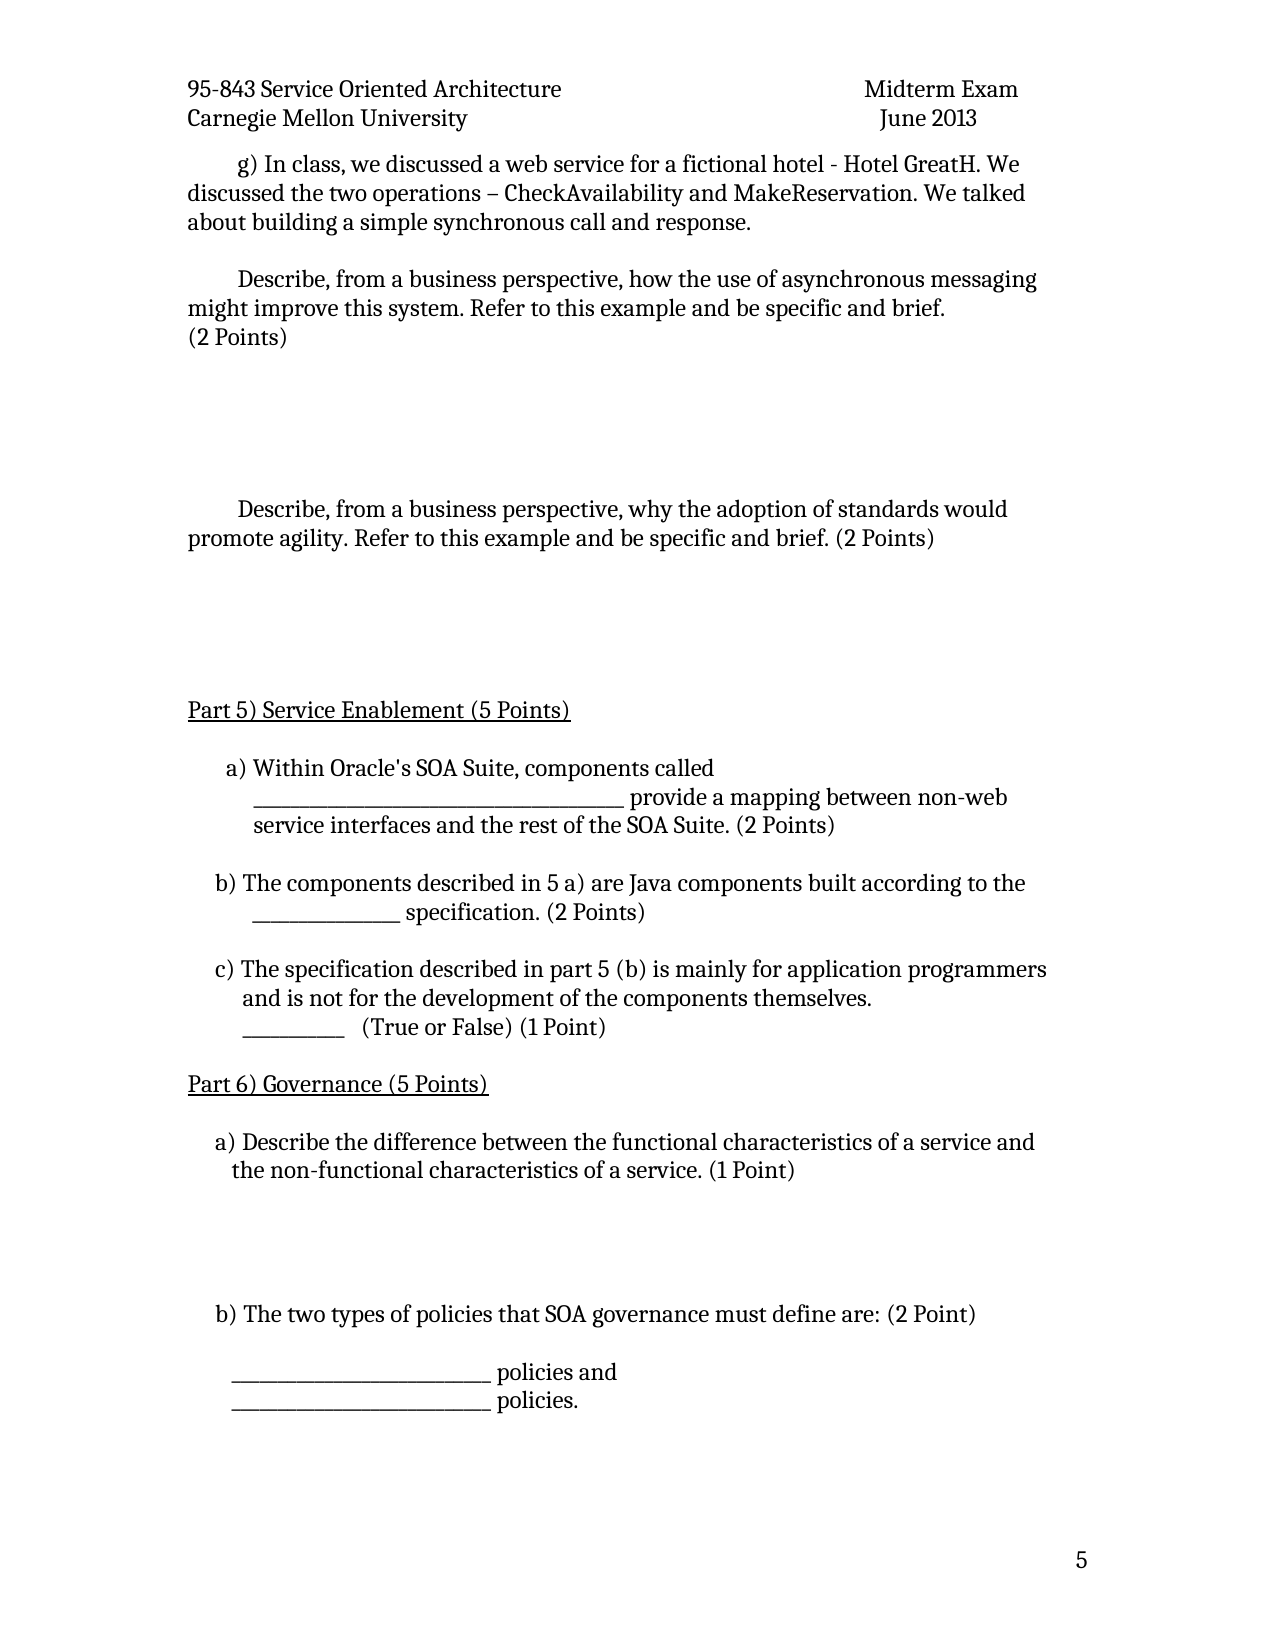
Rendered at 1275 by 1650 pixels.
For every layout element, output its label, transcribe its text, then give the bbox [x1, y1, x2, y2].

text c) The specification described in part 5 (b) is mainly for application programmers [187, 955, 1087, 984]
text a) Within Oracle's SOA Suite, components called [187, 754, 1087, 782]
text b) The two types of policies that SOA governance must define are: (2 Point) [187, 1300, 1087, 1329]
text Part 6) Governance (5 Points) [187, 1070, 1087, 1099]
text g) In class, we discussed a web service for a fictional hotel - Hotel GreatH. We discussed the two operations – CheckAvailability and MakeReservation. We talked about building a simple synchronous call and response. [187, 150, 1087, 236]
text the non-functional characteristics of a service. (1 Point) [187, 1156, 1087, 1185]
text service interfaces and the rest of the SOA Suite. (2 Points) [187, 811, 1087, 840]
text ____________________________ policies and [187, 1357, 1087, 1386]
text (2 Points) [187, 322, 1087, 351]
text ________________ specification. (2 Points) [252, 897, 1087, 926]
text Describe, from a business perspective, why the adoption of standards would promote agility. Refer to this example and be specific and brief. (2 Points) [187, 495, 1087, 552]
text and is not for the development of the components themselves. [187, 984, 1087, 1012]
text Part 5) Service Enablement (5 Points) [187, 696, 1087, 725]
text ________________________________________ provide a mapping between non-web [187, 782, 1087, 811]
text b) The components described in 5 a) are Java components built according to the [214, 869, 1087, 897]
text ____________________________ policies. [187, 1386, 1087, 1415]
text ___________ (True or False) (1 Point) [187, 1012, 1087, 1041]
text a) Describe the difference between the functional characteristics of a service and [187, 1127, 1087, 1156]
text Describe, from a business perspective, how the use of asynchronous messaging might improve this system. Refer to this example and be specific and brief. [187, 265, 1087, 322]
